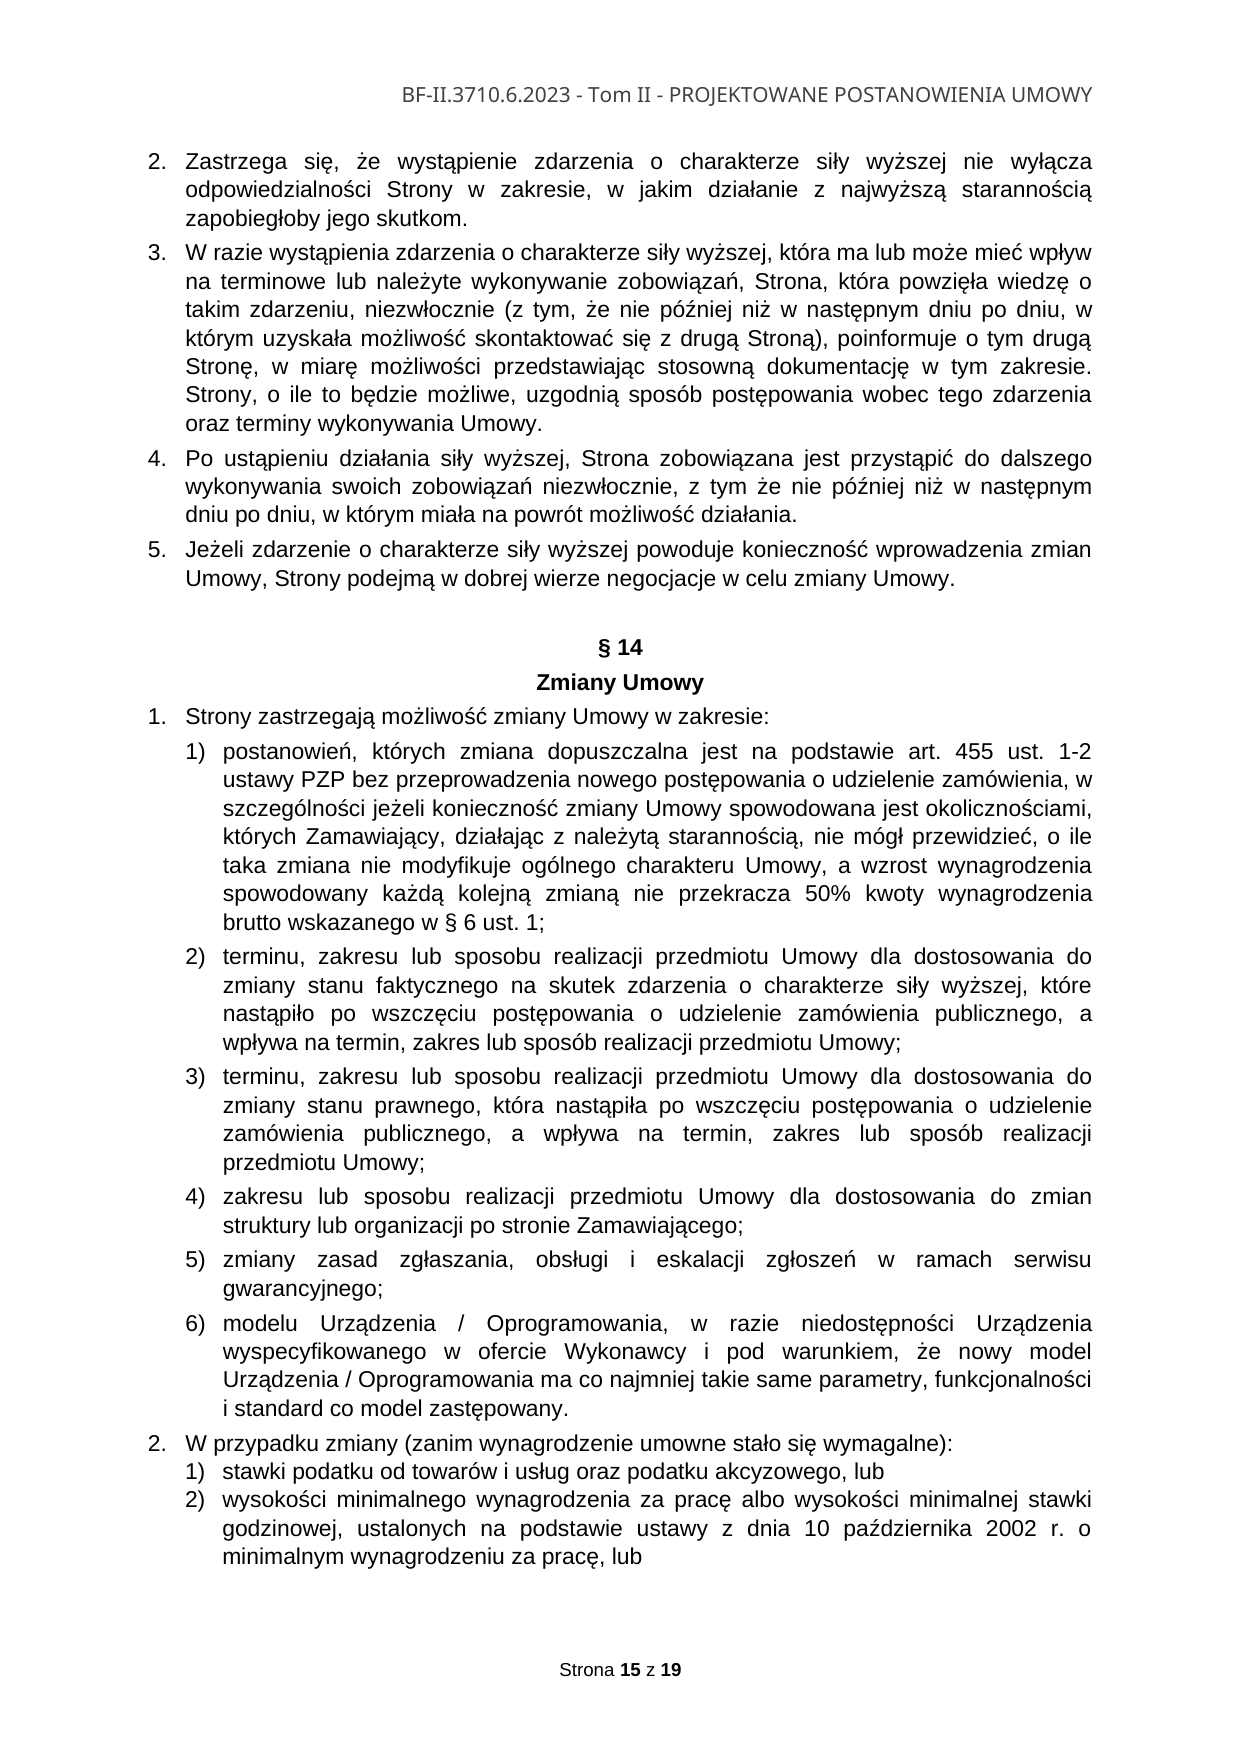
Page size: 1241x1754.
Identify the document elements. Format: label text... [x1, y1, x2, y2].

text Zmiany Umowy [148, 668, 1093, 695]
text § 14 [148, 634, 1093, 660]
list stawki podatku od towarów i usług oraz podatku akcyzowego, lub [185, 1458, 1093, 1484]
list Zastrzega się, że wystąpienie zdarzenia o charakterze siły wyższej nie wyłącza odpowiedzialności Strony w zakresie, w jakim działanie z najwyższą starannością zapobiegłoby jego skutkom. [148, 148, 1093, 231]
list Po ustąpieniu działania siły wyższej, Strona zobowiązana jest przystąpić do dalszego wykonywania swoich zobowiązań niezwłocznie, z tym że nie później niż w następnym dniu po dniu, w którym miała na powrót możliwość działania. [148, 444, 1093, 528]
list terminu, zakresu lub sposobu realizacji przedmiotu Umowy dla dostosowania do zmiany stanu prawnego, która nastąpiła po wszczęciu postępowania o udzielenie zamówienia publicznego, a wpływa na termin, zakres lub sposób realizacji przedmiotu Umowy; [185, 1063, 1093, 1175]
list modelu Urządzenia / Oprogramowania, w razie niedostępności Urządzenia wyspecyfikowanego w ofercie Wykonawcy i pod warunkiem, że nowy model Urządzenia / Oprogramowania ma co najmniej takie same parametry, funkcjonalności i standard co model zastępowany. [185, 1309, 1093, 1421]
list wysokości minimalnego wynagrodzenia za pracę albo wysokości minimalnej stawki godzinowej, ustalonych na podstawie ustawy z dnia 10 października 2002 r. o minimalnym wynagrodzeniu za pracę, lub [185, 1486, 1093, 1569]
list W razie wystąpienia zdarzenia o charakterze siły wyższej, która ma lub może mieć wpływ na terminowe lub należyte wykonywanie zobowiązań, Strona, która powzięła wiedzę o takim zdarzeniu, niezwłocznie (z tym, że nie później niż w następnym dniu po dniu, w którym uzyskała możliwość skontaktować się z drugą Stroną), poinformuje o tym drugą Stronę, w miarę możliwości przedstawiając stosowną dokumentację w tym zakresie. Strony, o ile to będzie możliwe, uzgodnią sposób postępowania wobec tego zdarzenia oraz terminy wykonywania Umowy. [148, 239, 1093, 436]
list Strony zastrzegają możliwość zmiany Umowy w zakresie: [148, 703, 1093, 729]
list postanowień, których zmiana dopuszczalna jest na podstawie art. 455 ust. 1-2 ustawy PZP bez przeprowadzenia nowego postępowania o udzielenie zamówienia, w szczególności jeżeli konieczność zmiany Umowy spowodowana jest okolicznościami, których Zamawiający, działając z należytą starannością, nie mógł przewidzieć, o ile taka zmiana nie modyfikuje ogólnego charakteru Umowy, a wzrost wynagrodzenia spowodowany każdą kolejną zmianą nie przekracza 50% kwoty wynagrodzenia brutto wskazanego w § 6 ust. 1; [185, 738, 1093, 935]
list terminu, zakresu lub sposobu realizacji przedmiotu Umowy dla dostosowania do zmiany stanu faktycznego na skutek zdarzenia o charakterze siły wyższej, które nastąpiło po wszczęciu postępowania o udzielenie zamówienia publicznego, a wpływa na termin, zakres lub sposób realizacji przedmiotu Umowy; [185, 943, 1093, 1055]
list zakresu lub sposobu realizacji przedmiotu Umowy dla dostosowania do zmian struktury lub organizacji po stronie Zamawiającego; [185, 1183, 1093, 1238]
list zmiany zasad zgłaszania, obsługi i eskalacji zgłoszeń w ramach serwisu gwarancyjnego; [185, 1246, 1093, 1301]
list W przypadku zmiany (zanim wynagrodzenie umowne stało się wymagalne): [148, 1429, 1093, 1456]
list Jeżeli zdarzenie o charakterze siły wyższej powoduje konieczność wprowadzenia zmian Umowy, Strony podejmą w dobrej wierze negocjacje w celu zmiany Umowy. [148, 536, 1093, 591]
